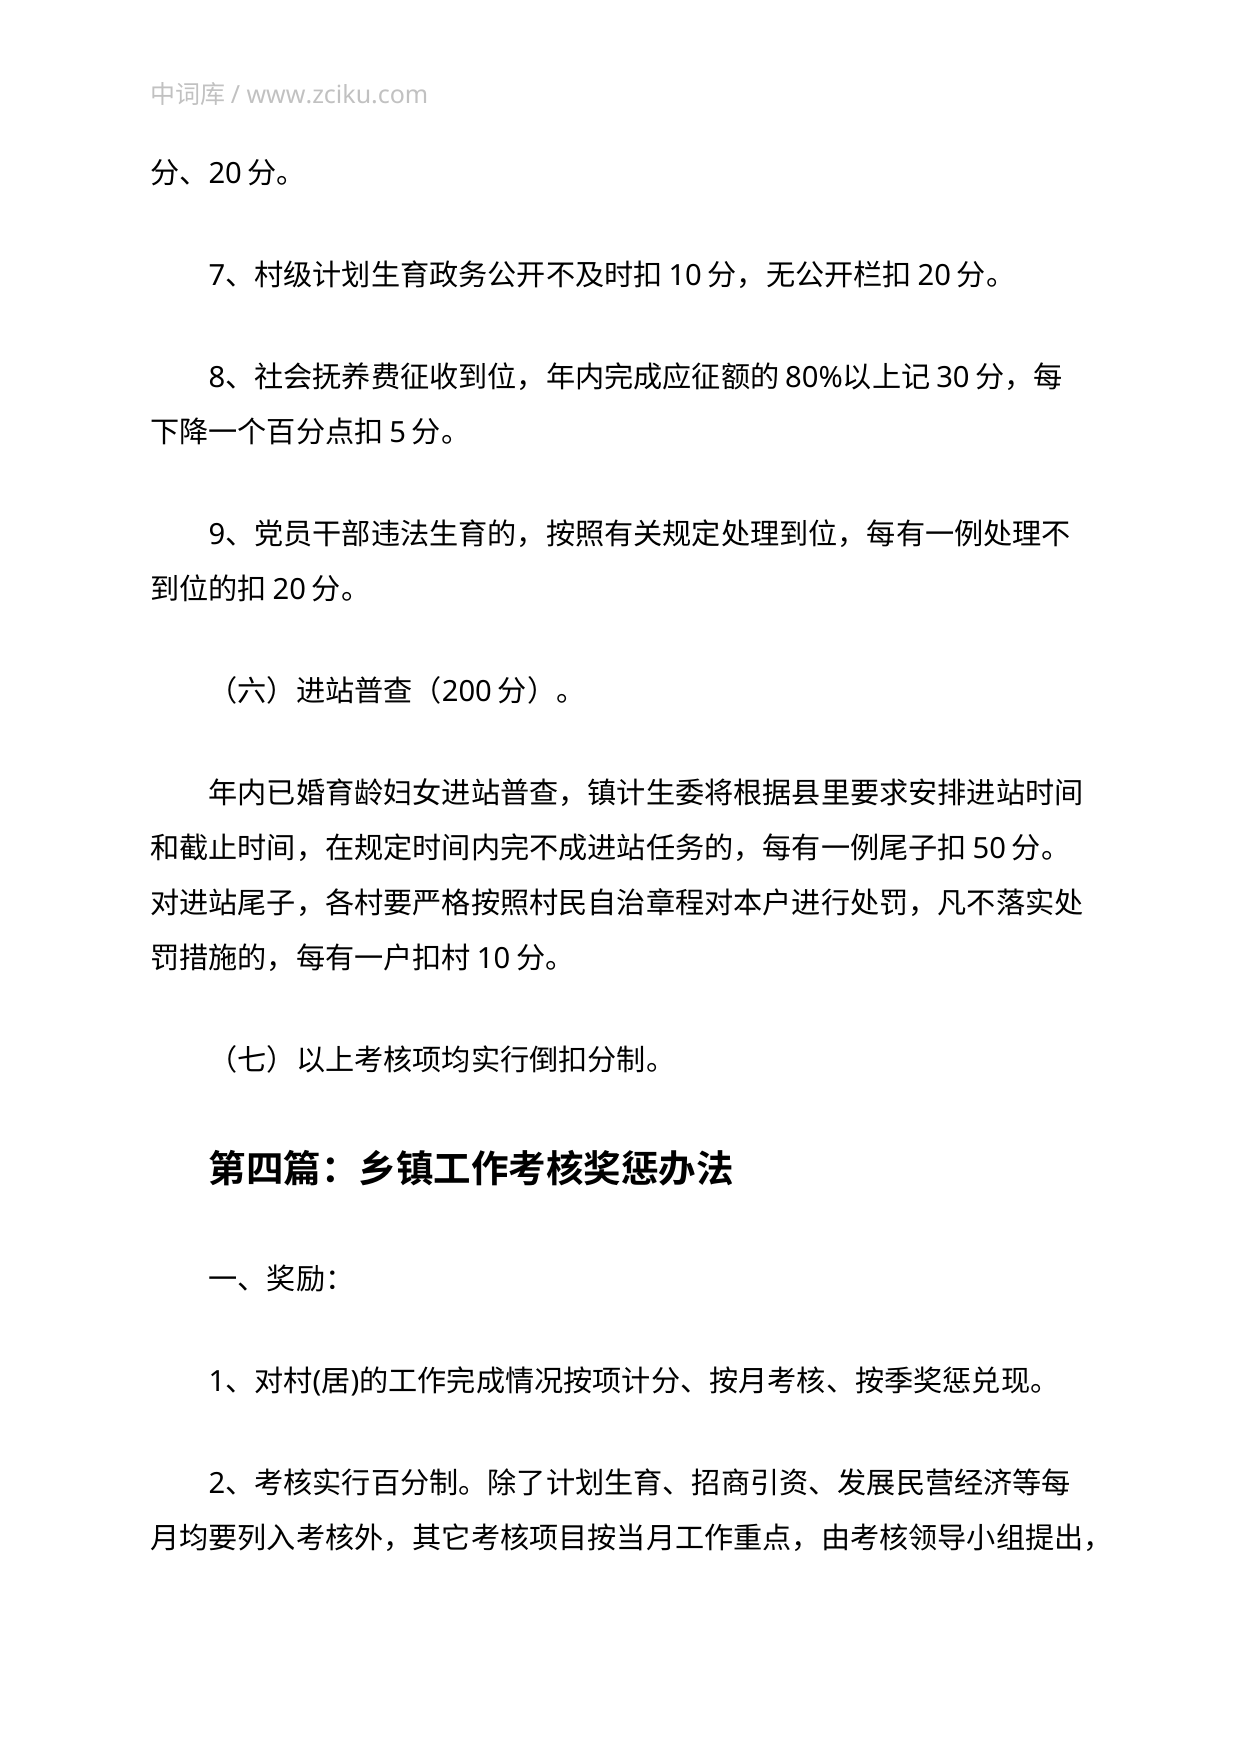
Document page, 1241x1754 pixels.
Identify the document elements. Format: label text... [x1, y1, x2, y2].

text （七）以上考核项均实行倒扣分制。 [150, 1037, 1090, 1079]
text 年内已婚育龄妇女进站普查，镇计生委将根据县里要求安排进站时间和截止时间，在规定时间内完不成进站任务的，每有一例尾子扣50分。对进站尾子，各村要严格按照村民自治章程对本户进行处罚，凡不落实处罚措施的，每有一户扣村10分。 [150, 770, 1090, 977]
text 9、党员干部违法生育的，按照有关规定处理到位，每有一例处理不到位的扣20分。 [150, 511, 1090, 608]
text 7、村级计划生育政务公开不及时扣10分，无公开栏扣20分。 [150, 252, 1090, 294]
text 1、对村(居)的工作完成情况按项计分、按月考核、按季奖惩兑现。 [150, 1358, 1090, 1400]
text （六）进站普查（200分）。 [150, 668, 1090, 710]
text 一、奖励： [150, 1256, 1090, 1298]
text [150, 1459, 1090, 1557]
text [150, 150, 1090, 192]
text 第四篇：乡镇工作考核奖惩办法 [150, 1138, 1090, 1193]
text 8、社会抚养费征收到位，年内完成应征额的80%以上记30分，每下降一个百分点扣5分。 [150, 354, 1090, 451]
